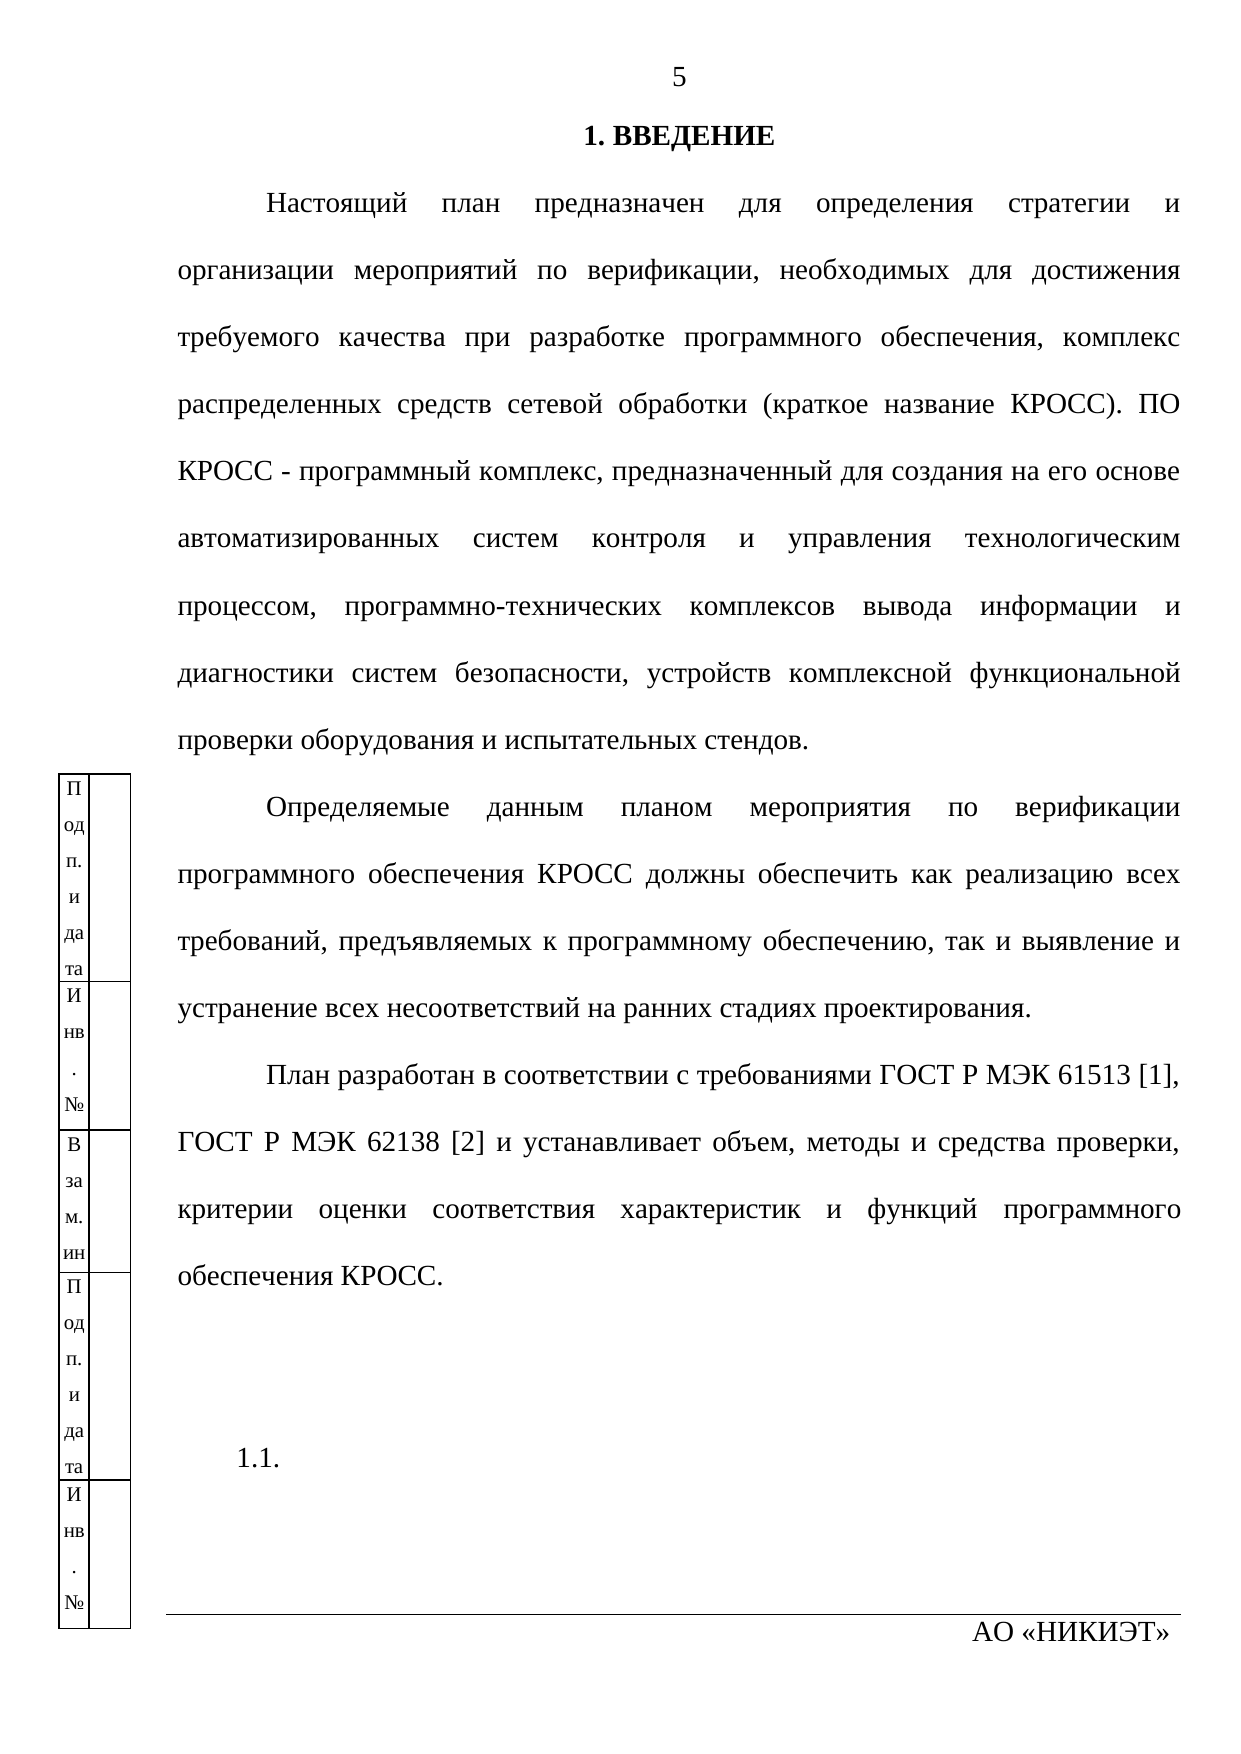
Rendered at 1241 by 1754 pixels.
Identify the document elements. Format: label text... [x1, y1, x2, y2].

text План разработан в соответствии с требованиями ГОСТ Р МЭК 61513 [1], ГОСТ Р МЭК 62138 [2] и устанавливает объем, методы и средства проверки, критерии оценки соответствия характеристик и функций программного обеспечения КРОСС. [177, 1057, 1181, 1292]
text Определяемые данным планом мероприятия по верификации программного обеспечения КРОСС должны обеспечить как реализацию всех требований, предъявляемых к программному обеспечению, так и выявление и устранение всех несоответствий на ранних стадиях проектирования. [177, 789, 1181, 1024]
subtitle Введение [177, 118, 1181, 152]
text Настоящий план предназначен для определения стратегии и организации мероприятий по верификации, необходимых для достижения требуемого качества при разработке программного обеспечения, комплекс распределенных средств сетевой обработки (краткое название КРОСС). ПО КРОСС - программный комплекс, предназначенный для создания на его основе автоматизированных систем контроля и управления технологическим процессом, программно-технических комплексов вывода информации и диагностики систем безопасности, устройств комплексной функциональной проверки оборудования и испытательных стендов. [177, 185, 1181, 755]
